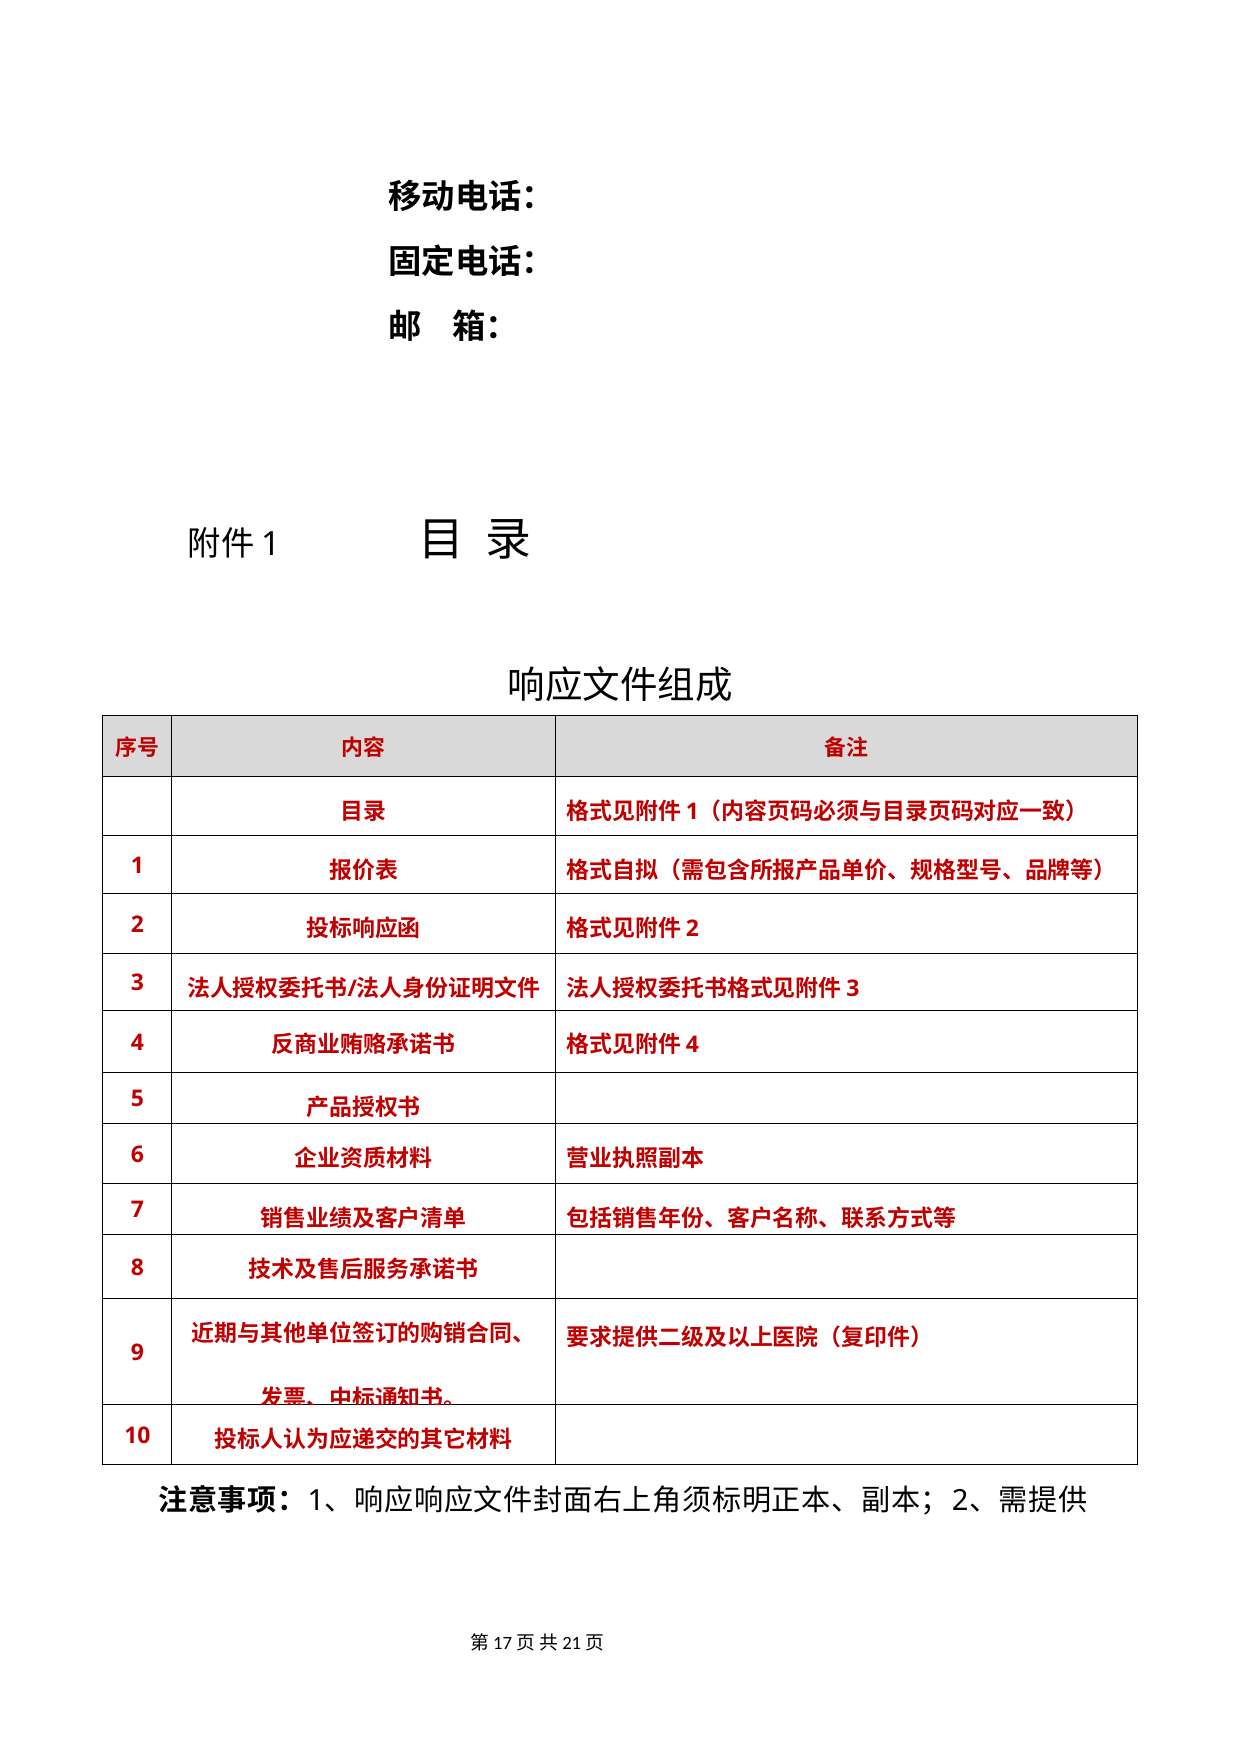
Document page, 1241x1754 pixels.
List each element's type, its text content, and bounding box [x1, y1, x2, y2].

table_cell 4 [103, 1011, 171, 1072]
table_cell 营业执照副本 [556, 1124, 1137, 1183]
table_cell 10 [103, 1405, 171, 1464]
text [158, 1465, 1088, 1530]
table_cell 8 [103, 1235, 171, 1298]
table_cell 6 [103, 1124, 171, 1183]
table_cell 3 [103, 954, 171, 1009]
table_cell 1 [103, 836, 171, 893]
table_cell 反商业贿赂承诺书 [172, 1011, 555, 1072]
text 附件1 目 录 [187, 487, 1053, 584]
table_cell 格式见附件2 [556, 894, 1137, 953]
table_cell 产品授权书 [172, 1073, 555, 1123]
table_cell [556, 1405, 1137, 1464]
table_cell 投标人认为应递交的其它材料 [172, 1405, 555, 1464]
table_cell 企业资质材料 [172, 1124, 555, 1183]
table_cell [556, 1235, 1137, 1298]
table_cell 报价表 [172, 836, 555, 893]
table_cell 9 [103, 1299, 171, 1404]
table_cell 目录 [172, 777, 555, 835]
table_cell 2 [103, 894, 171, 953]
table_cell 销售业绩及客户清单 [172, 1184, 555, 1234]
table_cell 5 [103, 1073, 171, 1123]
table_header 序号 [103, 716, 171, 776]
table_cell [556, 1073, 1137, 1123]
table_header 备注 [556, 716, 1137, 776]
table_cell 格式见附件1（内容页码必须与目录页码对应一致） [556, 777, 1137, 835]
table_cell 法人授权委托书/法人身份证明文件 [172, 954, 555, 1009]
table_cell 投标响应函 [172, 894, 555, 953]
table_cell 7 [103, 1184, 171, 1234]
table_cell 要求提供二级及以上医院（复印件） [556, 1299, 1137, 1404]
text 响应文件组成 [187, 649, 1053, 714]
table_cell [103, 777, 171, 835]
text 固定电话： [187, 227, 1053, 292]
table_cell 格式见附件4 [556, 1011, 1137, 1072]
table_cell 法人授权委托书格式见附件3 [556, 954, 1137, 1009]
table_cell 近期与其他单位签订的购销合同、发票、中标通知书。 标内产品提供网采截图 [172, 1299, 555, 1404]
table_cell 包括销售年份、客户名称、联系方式等 [556, 1184, 1137, 1234]
table_header 内容 [172, 716, 555, 776]
table_cell 格式自拟（需包含所报产品单价、规格型号、品牌等） [556, 836, 1137, 893]
text 移动电话： [187, 162, 1053, 227]
text 邮 箱： [187, 292, 1053, 357]
table_cell 技术及售后服务承诺书 [172, 1235, 555, 1298]
